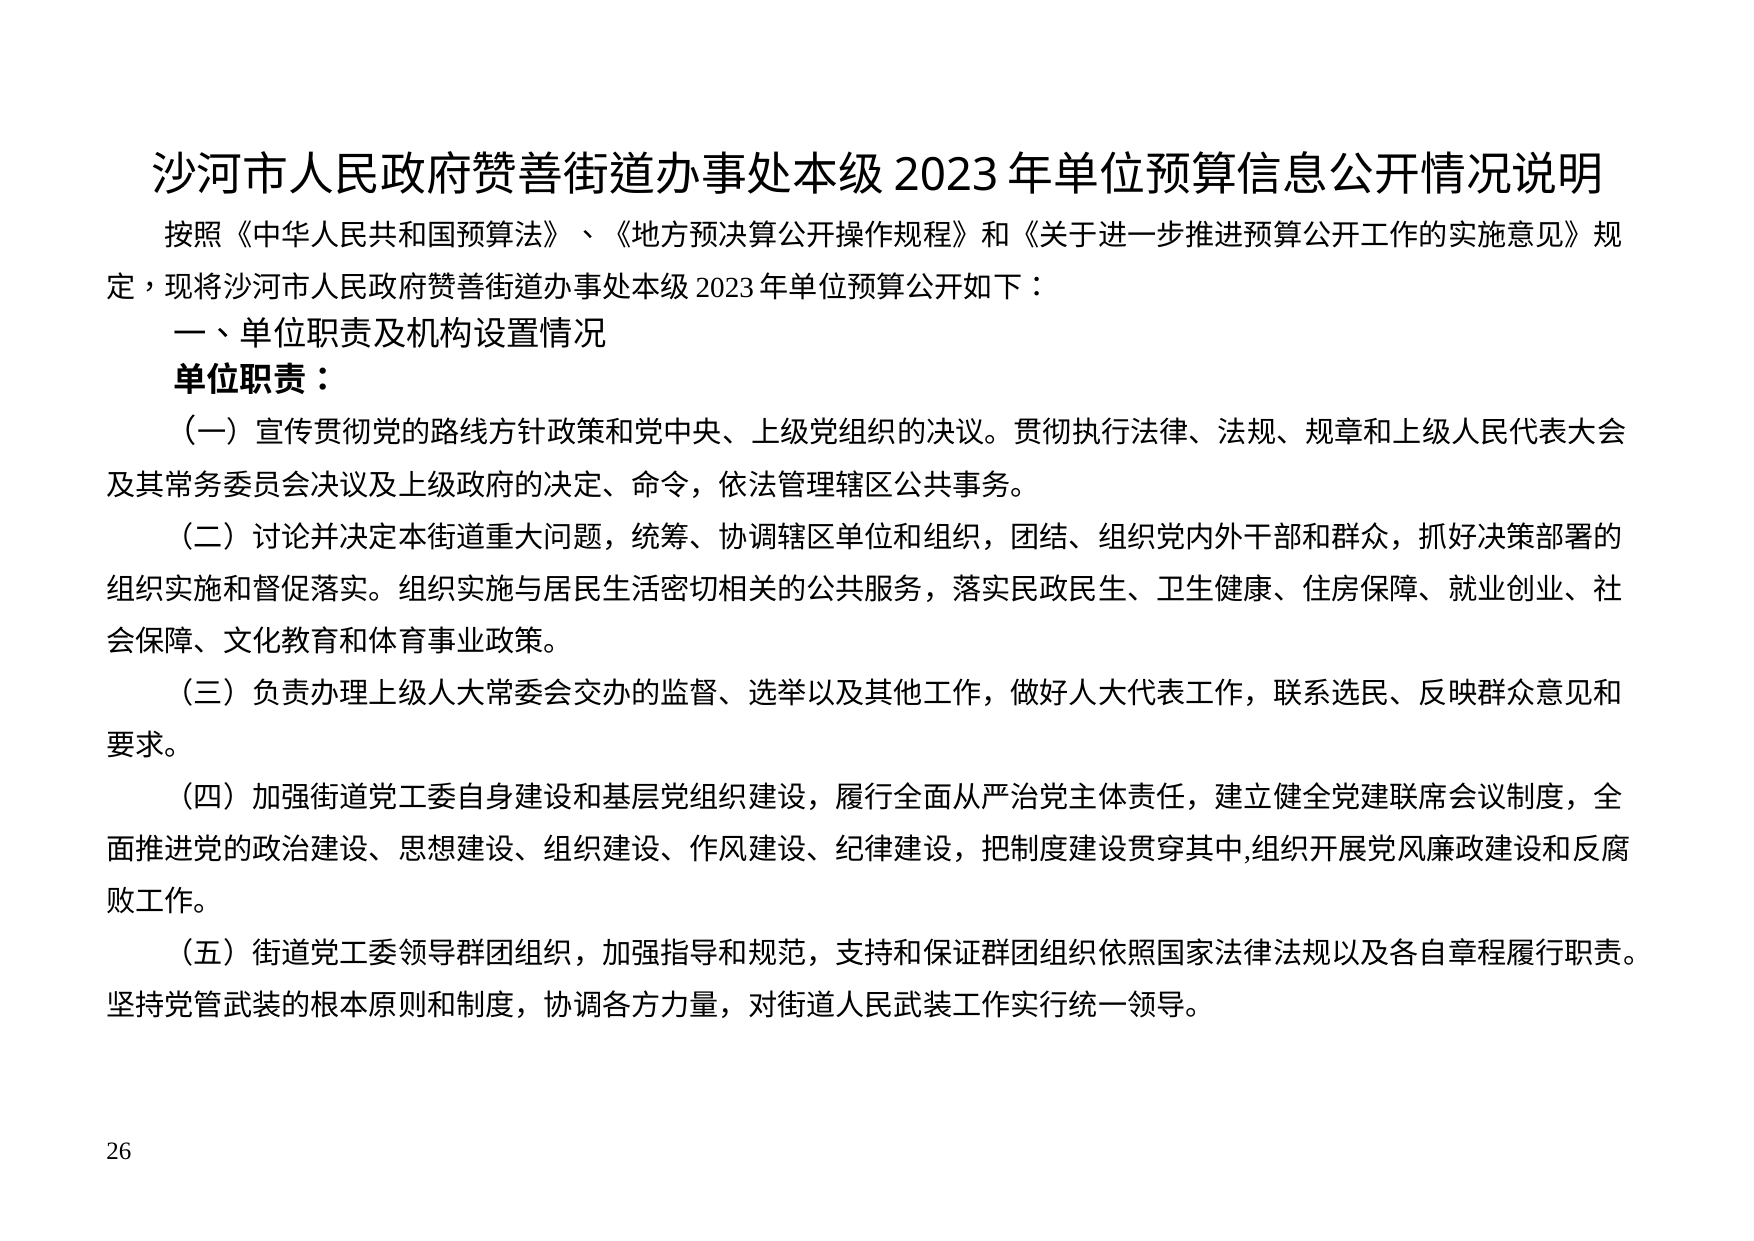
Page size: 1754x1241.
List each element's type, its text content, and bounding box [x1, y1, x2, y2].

text （二）讨论并决定本街道重大问题，统筹、协调辖区单位和组织，团结、组织党内外干部和群众，抓好决策部署的组织实施和督促落实。组织实施与居民生活密切相关的公共服务，落实民政民生、卫生健康、住房保障、就业创业、社会保障、文化教育和体育事业政策。 [106, 505, 1648, 662]
text （一）宣传贯彻党的路线方针政策和党中央、上级党组织的决议。贯彻执行法律、法规、规章和上级人民代表大会及其常务委员会决议及上级政府的决定、命令，依法管理辖区公共事务。 [106, 401, 1648, 505]
text 一、单位职责及机构设置情况 [106, 309, 1648, 355]
text （三）负责办理上级人大常委会交办的监督、选举以及其他工作，做好人大代表工作，联系选民、反映群众意见和要求。 [106, 662, 1648, 766]
text （五）街道党工委领导群团组织，加强指导和规范，支持和保证群团组织依照国家法律法规以及各自章程履行职责。坚持党管武装的根本原则和制度，协调各方力量，对街道人民武装工作实行统一领导。 [106, 922, 1648, 1026]
text （四）加强街道党工委自身建设和基层党组织建设，履行全面从严治党主体责任，建立健全党建联席会议制度，全面推进党的政治建设、思想建设、组织建设、作风建设、纪律建设，把制度建设贯穿其中,组织开展党风廉政建设和反腐败工作。 [106, 766, 1648, 922]
text 单位职责： [106, 356, 1648, 401]
text 沙河市人民政府赞善街道办事处本级2023年单位预算信息公开情况说明 [106, 142, 1648, 204]
text 按照《中华人民共和国预算法》、《地方预决算公开操作规程》和《关于进一步推进预算公开工作的实施意见》规定，现将沙河市人民政府赞善街道办事处本级2023年单位预算公开如下： [106, 204, 1648, 308]
